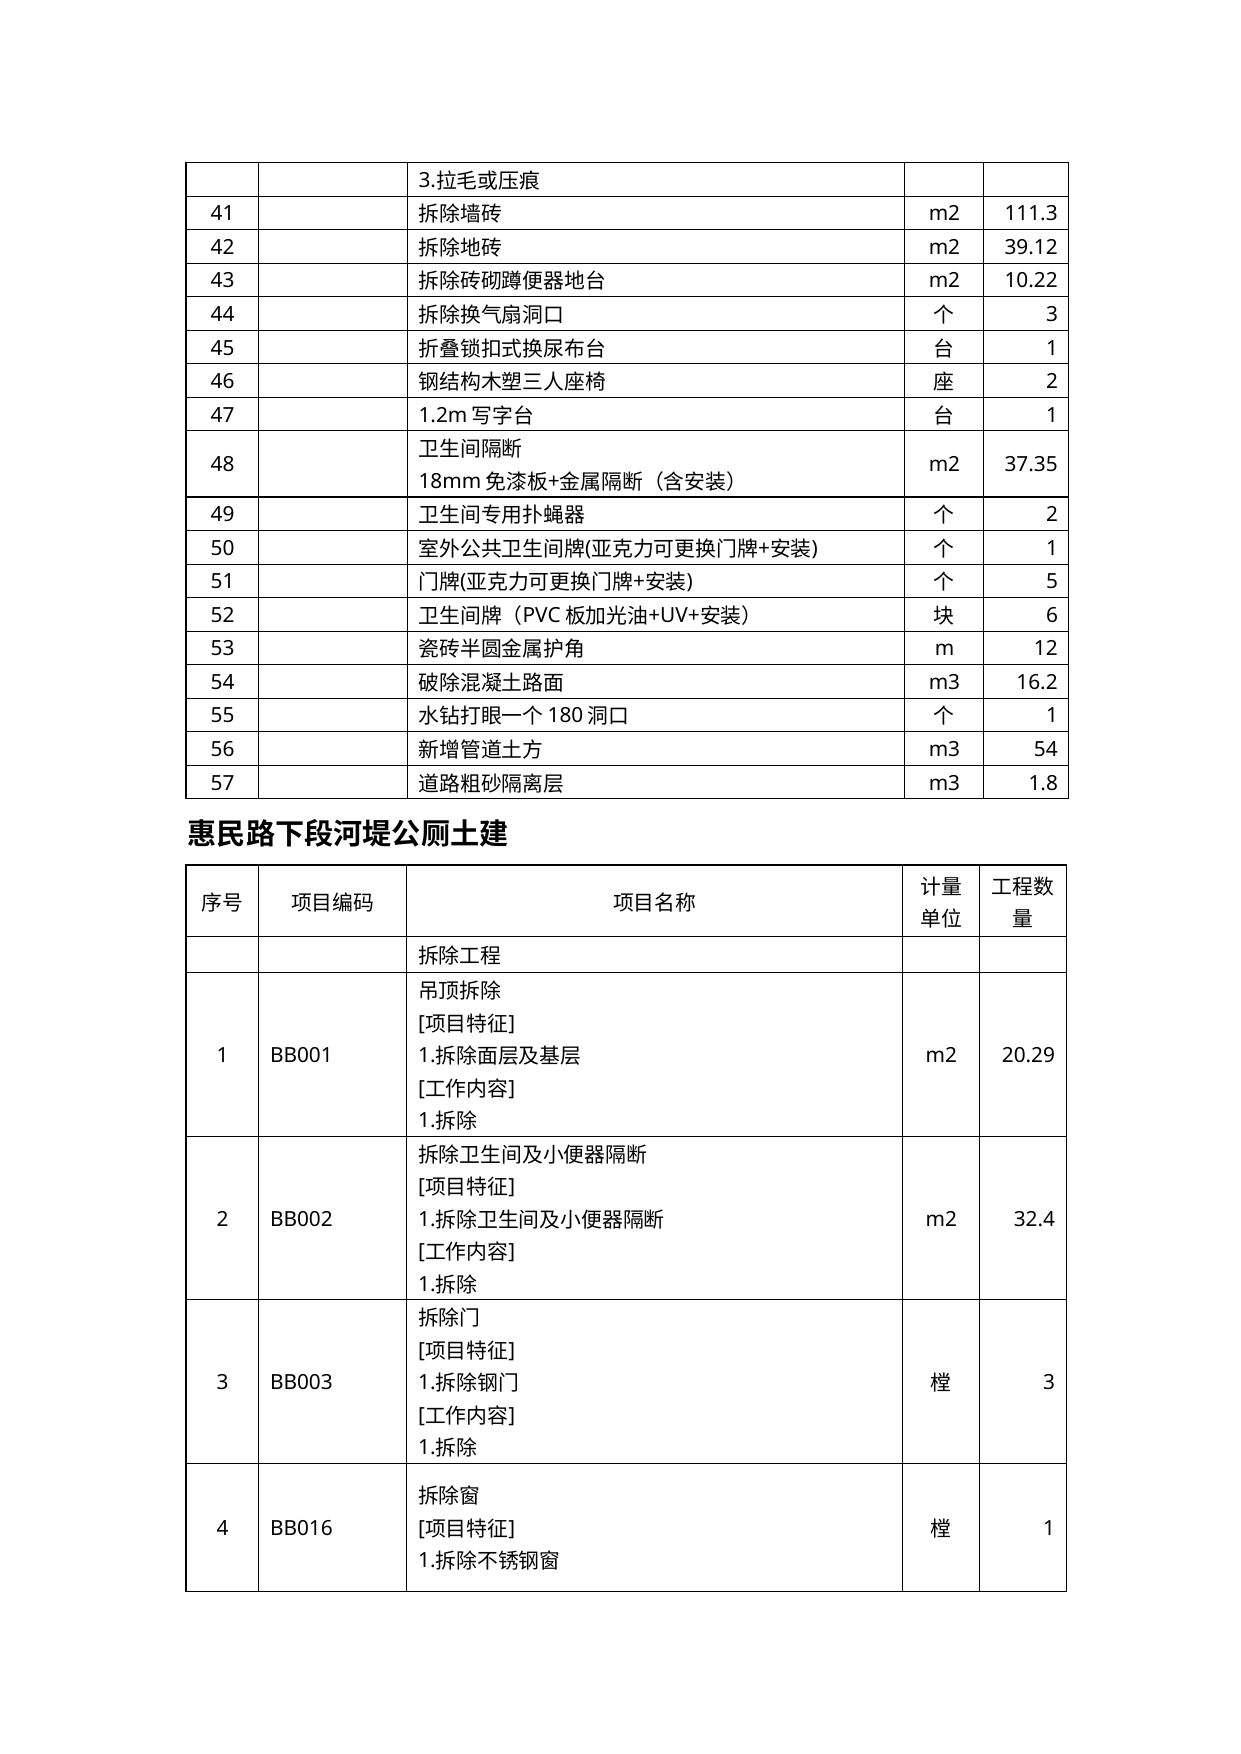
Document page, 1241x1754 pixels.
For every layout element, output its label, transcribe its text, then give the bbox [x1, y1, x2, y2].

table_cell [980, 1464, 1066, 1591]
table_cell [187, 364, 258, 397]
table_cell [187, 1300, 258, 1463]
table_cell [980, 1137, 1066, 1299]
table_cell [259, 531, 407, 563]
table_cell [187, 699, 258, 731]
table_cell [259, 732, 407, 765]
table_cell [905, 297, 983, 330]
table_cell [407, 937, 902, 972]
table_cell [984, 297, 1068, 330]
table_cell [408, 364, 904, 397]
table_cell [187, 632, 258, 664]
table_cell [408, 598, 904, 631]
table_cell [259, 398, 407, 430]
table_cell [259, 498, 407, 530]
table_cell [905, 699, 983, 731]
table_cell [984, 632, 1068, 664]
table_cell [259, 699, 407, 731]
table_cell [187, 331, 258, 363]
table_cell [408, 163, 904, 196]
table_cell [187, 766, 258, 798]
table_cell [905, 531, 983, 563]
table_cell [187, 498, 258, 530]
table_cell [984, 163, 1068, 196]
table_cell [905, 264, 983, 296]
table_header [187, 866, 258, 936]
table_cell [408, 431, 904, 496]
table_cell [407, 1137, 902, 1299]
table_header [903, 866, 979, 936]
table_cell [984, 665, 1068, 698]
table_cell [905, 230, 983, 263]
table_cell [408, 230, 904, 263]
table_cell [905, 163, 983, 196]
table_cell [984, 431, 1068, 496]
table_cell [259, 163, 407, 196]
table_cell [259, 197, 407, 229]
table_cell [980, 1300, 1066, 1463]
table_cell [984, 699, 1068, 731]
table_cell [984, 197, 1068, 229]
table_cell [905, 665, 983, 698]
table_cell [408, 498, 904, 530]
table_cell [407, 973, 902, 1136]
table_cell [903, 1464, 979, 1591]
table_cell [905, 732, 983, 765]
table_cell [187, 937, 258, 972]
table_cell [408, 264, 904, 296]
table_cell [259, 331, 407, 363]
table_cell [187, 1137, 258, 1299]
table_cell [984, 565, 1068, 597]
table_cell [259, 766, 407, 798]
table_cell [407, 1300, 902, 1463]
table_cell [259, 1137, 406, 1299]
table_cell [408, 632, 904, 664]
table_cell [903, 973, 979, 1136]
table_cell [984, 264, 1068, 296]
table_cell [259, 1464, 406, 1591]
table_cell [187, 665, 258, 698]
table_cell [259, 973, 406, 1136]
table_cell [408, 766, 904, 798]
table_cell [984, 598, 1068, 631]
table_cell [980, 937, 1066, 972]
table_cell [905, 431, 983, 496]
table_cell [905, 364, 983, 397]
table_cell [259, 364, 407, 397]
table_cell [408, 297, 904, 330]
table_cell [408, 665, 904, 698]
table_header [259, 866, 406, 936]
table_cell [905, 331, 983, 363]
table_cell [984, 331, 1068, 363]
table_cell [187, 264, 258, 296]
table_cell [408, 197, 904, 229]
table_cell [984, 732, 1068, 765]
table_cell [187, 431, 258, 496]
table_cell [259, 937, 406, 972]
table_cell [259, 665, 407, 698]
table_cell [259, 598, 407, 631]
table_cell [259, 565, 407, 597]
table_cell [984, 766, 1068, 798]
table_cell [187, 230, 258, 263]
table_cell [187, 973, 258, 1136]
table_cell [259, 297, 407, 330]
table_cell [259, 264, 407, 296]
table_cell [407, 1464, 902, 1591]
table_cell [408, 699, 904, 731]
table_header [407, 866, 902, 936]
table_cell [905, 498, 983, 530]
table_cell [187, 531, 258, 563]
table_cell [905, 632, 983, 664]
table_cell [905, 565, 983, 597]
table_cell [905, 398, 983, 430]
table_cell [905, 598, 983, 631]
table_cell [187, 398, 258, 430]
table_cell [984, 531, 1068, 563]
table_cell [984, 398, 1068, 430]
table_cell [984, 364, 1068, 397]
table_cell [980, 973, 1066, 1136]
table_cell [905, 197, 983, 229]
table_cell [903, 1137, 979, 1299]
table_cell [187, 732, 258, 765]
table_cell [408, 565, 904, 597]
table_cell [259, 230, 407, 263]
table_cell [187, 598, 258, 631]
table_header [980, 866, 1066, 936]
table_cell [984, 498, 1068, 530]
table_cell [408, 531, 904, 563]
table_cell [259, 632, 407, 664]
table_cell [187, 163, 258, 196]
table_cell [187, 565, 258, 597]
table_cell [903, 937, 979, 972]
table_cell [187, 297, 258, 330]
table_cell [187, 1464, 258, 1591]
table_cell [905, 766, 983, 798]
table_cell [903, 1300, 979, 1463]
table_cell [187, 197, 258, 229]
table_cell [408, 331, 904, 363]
text 惠民路下段河堤公厕土建 [187, 799, 1053, 864]
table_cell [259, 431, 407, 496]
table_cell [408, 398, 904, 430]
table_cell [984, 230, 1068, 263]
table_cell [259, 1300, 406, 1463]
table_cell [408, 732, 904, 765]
